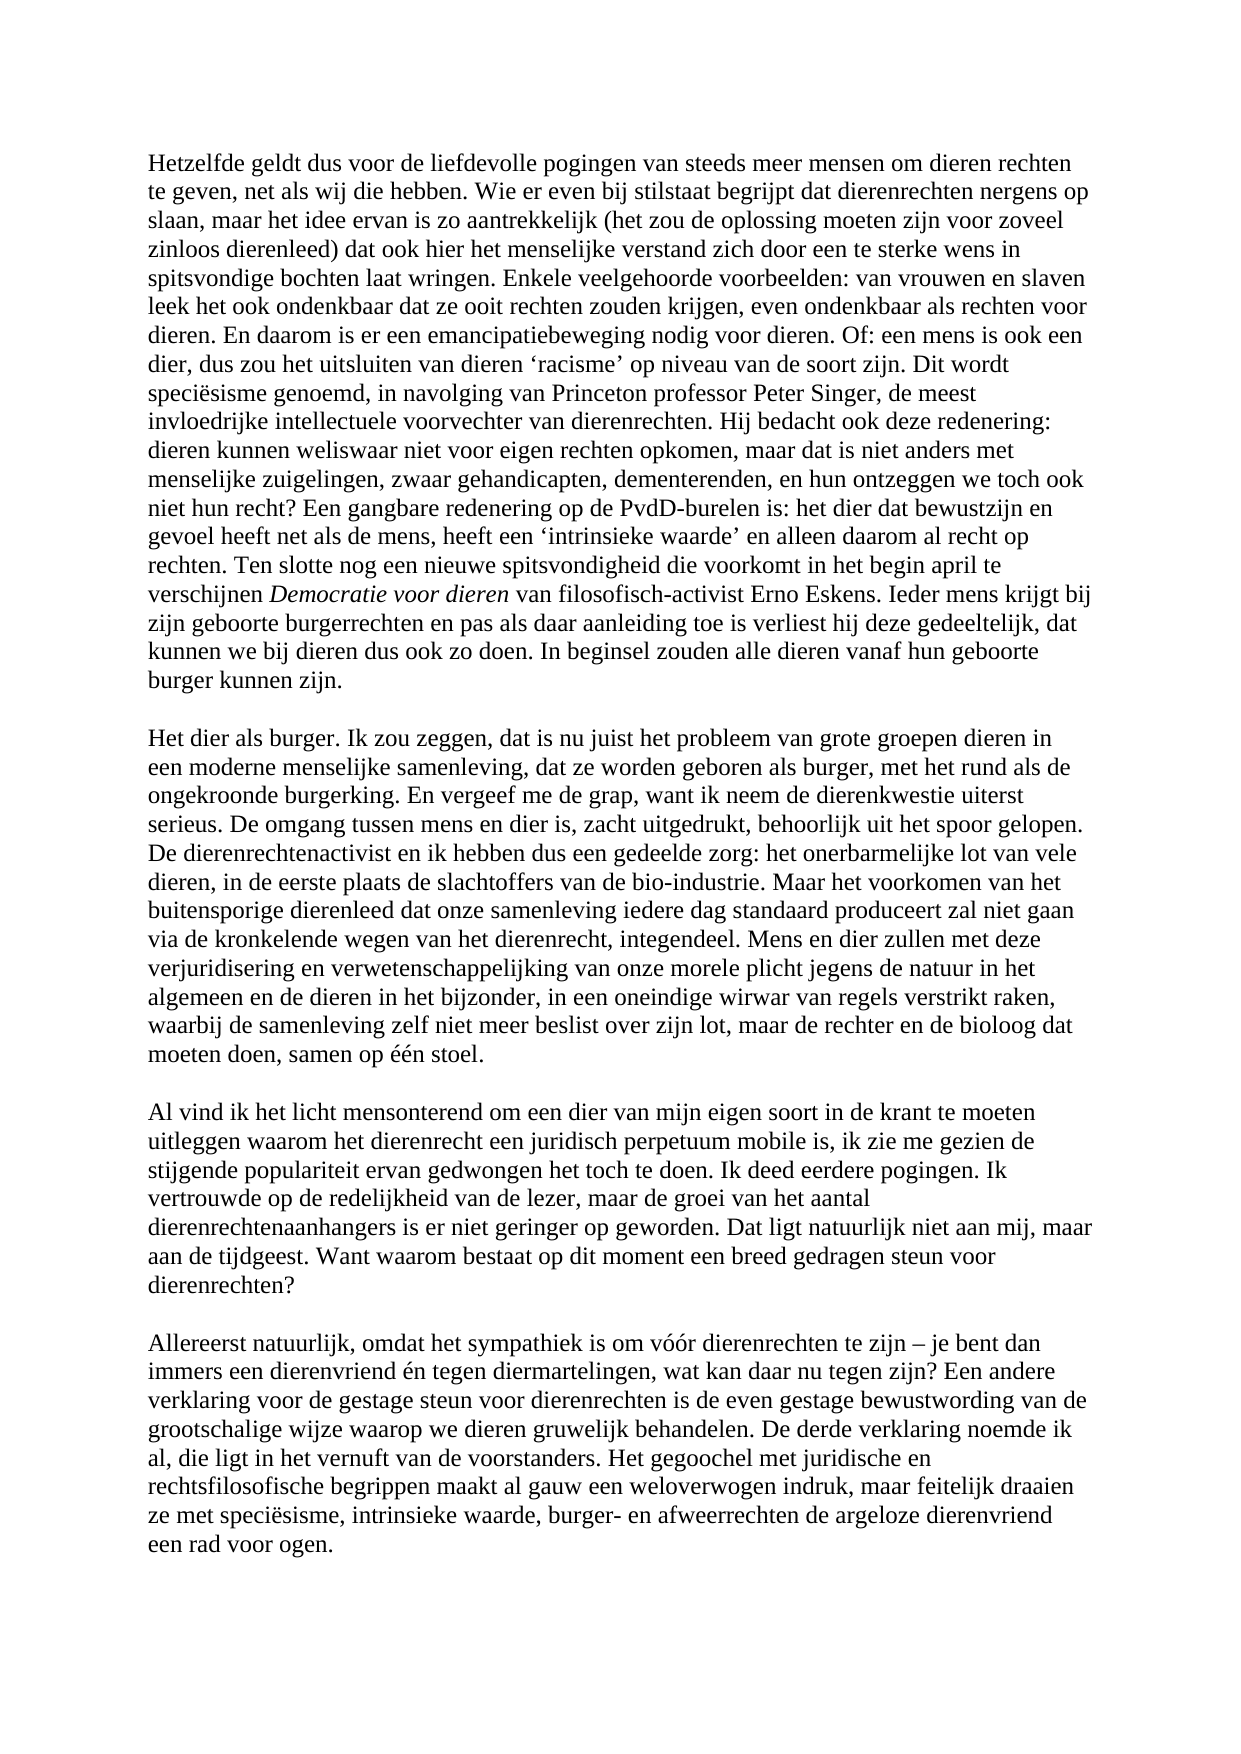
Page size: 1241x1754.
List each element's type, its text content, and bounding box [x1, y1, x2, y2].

text Al vind ik het licht mensonterend om een dier van mijn eigen soort in de krant te moeten uitleggen waarom het dierenrecht een juridisch perpetuum mobile is, ik zie me gezien de stijgende populariteit ervan gedwongen het toch te doen. Ik deed eerdere pogingen. Ik vertrouwde op de redelijkheid van de lezer, maar de groei van het aantal dierenrechtenaanhangers is er niet geringer op geworden. Dat ligt natuurlijk niet aan mij, maar aan de tijdgeest. Want waarom bestaat op dit moment een breed gedragen steun voor dierenrechten? [148, 1097, 1093, 1298]
text Hetzelfde geldt dus voor de liefdevolle pogingen van steeds meer mensen om dieren rechten te geven, net als wij die hebben. Wie er even bij stilstaat begrijpt dat dierenrechten nergens op slaan, maar het idee ervan is zo aantrekkelijk (het zou de oplossing moeten zijn voor zoveel zinloos dierenleed) dat ook hier het menselijke verstand zich door een te sterke wens in spitsvondige bochten laat wringen. Enkele veelgehoorde voorbeelden: van vrouwen en slaven leek het ook ondenkbaar dat ze ooit rechten zouden krijgen, even ondenkbaar als rechten voor dieren. En daarom is er een emancipatiebeweging nodig voor dieren. Of: een mens is ook een dier, dus zou het uitsluiten van dieren ‘racisme’ op niveau van de soort zijn. Dit wordt speciësisme genoemd, in navolging van Princeton professor Peter Singer, de meest invloedrijke intellectuele voorvechter van dierenrechten. Hij bedacht ook deze redenering: dieren kunnen weliswaar niet voor eigen rechten opkomen, maar dat is niet anders met menselijke zuigelingen, zwaar gehandicapten, dementerenden, en hun ontzeggen we toch ook niet hun recht? Een gangbare redenering op de PvdD-burelen is: het dier dat bewustzijn en gevoel heeft net als de mens, heeft een ‘intrinsieke waarde’ en alleen daarom al recht op rechten. Ten slotte nog een nieuwe spitsvondigheid die voorkomt in het begin april te verschijnen Democratie voor dieren van filosofisch-activist Erno Eskens. Ieder mens krijgt bij zijn geboorte burgerrechten en pas als daar aanleiding toe is verliest hij deze gedeeltelijk, dat kunnen we bij dieren dus ook zo doen. In beginsel zouden alle dieren vanaf hun geboorte burger kunnen zijn. [148, 148, 1093, 694]
text Het dier als burger. Ik zou zeggen, dat is nu juist het probleem van grote groepen dieren in een moderne menselijke samenleving, dat ze worden geboren als burger, met het rund als de ongekroonde burgerking. En vergeef me de grap, want ik neem de dierenkwestie uiterst serieus. De omgang tussen mens en dier is, zacht uitgedrukt, behoorlijk uit het spoor gelopen. De dierenrechtenactivist en ik hebben dus een gedeelde zorg: het onerbarmelijke lot van vele dieren, in de eerste plaats de slachtoffers van de bio-industrie. Maar het voorkomen van het buitensporige dierenleed dat onze samenleving iedere dag standaard produceert zal niet gaan via de kronkelende wegen van het dierenrecht, integendeel. Mens en dier zullen met deze verjuridisering en verwetenschappelijking van onze morele plicht jegens de natuur in het algemeen en de dieren in het bijzonder, in een oneindige wirwar van regels verstrikt raken, waarbij de samenleving zelf niet meer beslist over zijn lot, maar de rechter en de bioloog dat moeten doen, samen op één stoel. [148, 723, 1093, 1068]
text Allereerst natuurlijk, omdat het sympathiek is om vóór dierenrechten te zijn – je bent dan immers een dierenvriend én tegen diermartelingen, wat kan daar nu tegen zijn? Een andere verklaring voor de gestage steun voor dierenrechten is de even gestage bewustwording van de grootschalige wijze waarop we dieren gruwelijk behandelen. De derde verklaring noemde ik al, die ligt in het vernuft van de voorstanders. Het gegoochel met juridische en rechtsfilosofische begrippen maakt al gauw een weloverwogen indruk, maar feitelijk draaien ze met speciësisme, intrinsieke waarde, burger- en afweerrechten de argeloze dierenvriend een rad voor ogen. [148, 1328, 1093, 1558]
